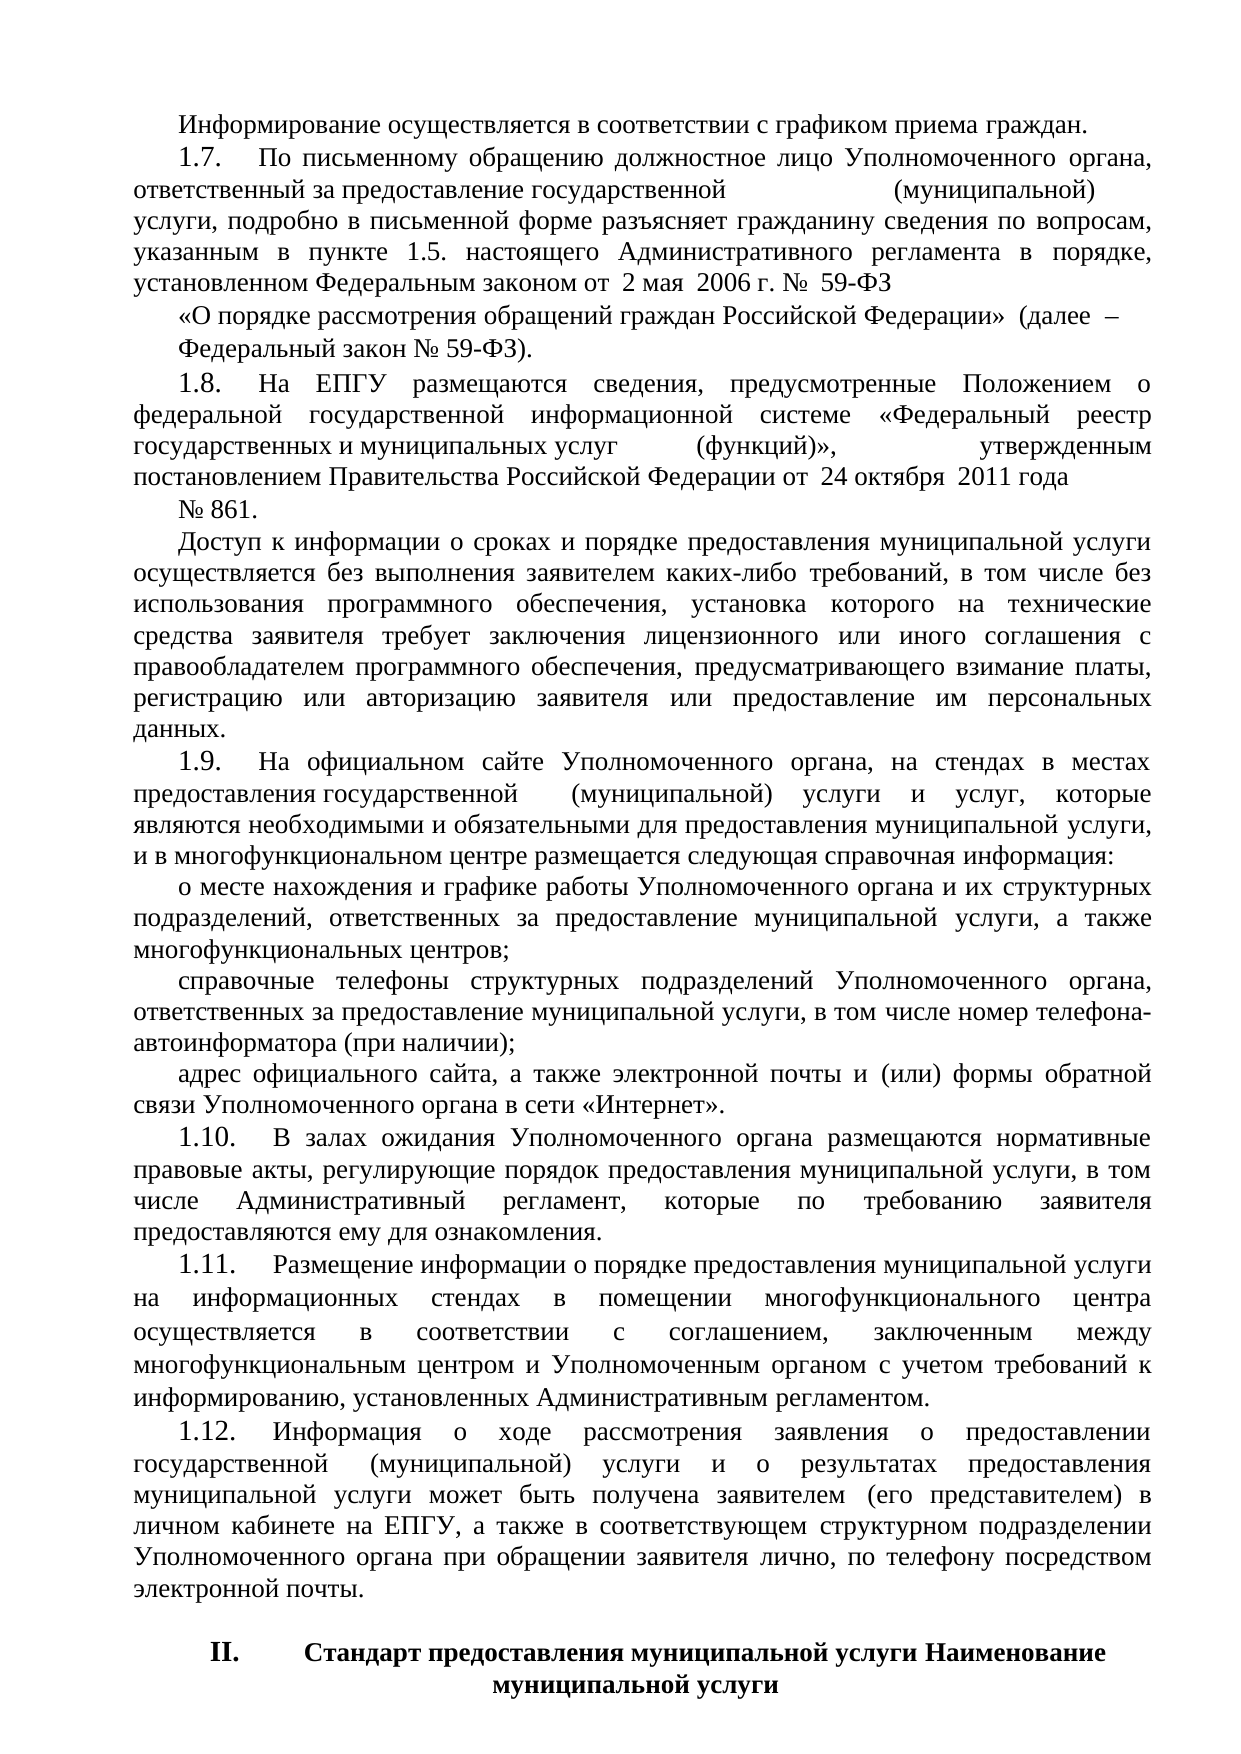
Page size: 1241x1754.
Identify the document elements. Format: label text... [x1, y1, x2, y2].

text адрес официального сайта, а также электронной почты и (или) формы обратной связи Уполномоченного органа в сети «Интернет». [133, 1057, 1152, 1119]
text Информирование осуществляется в соответствии с графиком приема граждан. [133, 108, 1152, 139]
text № 861. [133, 492, 1152, 525]
list Размещение информации о порядке предоставления муниципальной услуги на информационных стендах в помещении многофункционального центра осуществляется в соответствии с соглашением, заключенным между многофункциональным центром и Уполномоченным органом с учетом требований к информированию, установленных Административным регламентом. [133, 1247, 1152, 1413]
list Информация о ходе рассмотрения заявления о предоставлении государственной (муниципальной) услуги и о результатах предоставления муниципальной услуги может быть получена заявителем (его представителем) в личном кабинете на ЕПГУ, а также в соответствующем структурном подразделении Уполномоченного органа при обращении заявителя лично, по телефону посредством электронной почты. [133, 1413, 1152, 1603]
text Доступ к информации о сроках и порядке предоставления муниципальной услуги осуществляется без выполнения заявителем каких-либо требований, в том числе без использования программного обеспечения, установка которого на технические средства заявителя требует заключения лицензионного или иного соглашения с правообладателем программного обеспечения, предусматривающего взимание платы, регистрацию или авторизацию заявителя или предоставление им персональных данных. [133, 525, 1152, 743]
list По письменному обращению должностное лицо Уполномоченного органа, ответственный за предоставление государственной (муниципальной) услуги, подробно в письменной форме разъясняет гражданину сведения по вопросам, указанным в пункте 1.5. настоящего Административного регламента в порядке, установленном Федеральным законом от 2 мая 2006 г. № 59-ФЗ [133, 139, 1152, 298]
subtitle Стандарт предоставления муниципальной услуги Наименование муниципальной услуги [119, 1634, 1152, 1699]
text справочные телефоны структурных подразделений Уполномоченного органа, ответственных за предоставление муниципальной услуги, в том числе номер телефона-автоинформатора (при наличии); [133, 964, 1152, 1057]
text о месте нахождения и графике работы Уполномоченного органа и их структурных подразделений, ответственных за предоставление муниципальной услуги, а также многофункциональных центров; [133, 870, 1152, 964]
list На ЕПГУ размещаются сведения, предусмотренные Положением о федеральной государственной информационной системе «Федеральный реестр государственных и муниципальных услуг (функций)», утвержденным постановлением Правительства Российской Федерации от 24 октября 2011 года [133, 365, 1152, 492]
list На официальном сайте Уполномоченного органа, на стендах в местах предоставления государственной (муниципальной) услуги и услуг, которые являются необходимыми и обязательными для предоставления муниципальной услуги, и в многофункциональном центре размещается следующая справочная информация: [133, 743, 1152, 870]
text «О порядке рассмотрения обращений граждан Российской Федерации» (далее – [133, 298, 1152, 331]
list В залах ожидания Уполномоченного органа размещаются нормативные правовые акты, регулирующие порядок предоставления муниципальной услуги, в том числе Административный регламент, которые по требованию заявителя предоставляются ему для ознакомления. [133, 1119, 1152, 1247]
text Федеральный закон № 59-ФЗ). [133, 331, 1152, 365]
